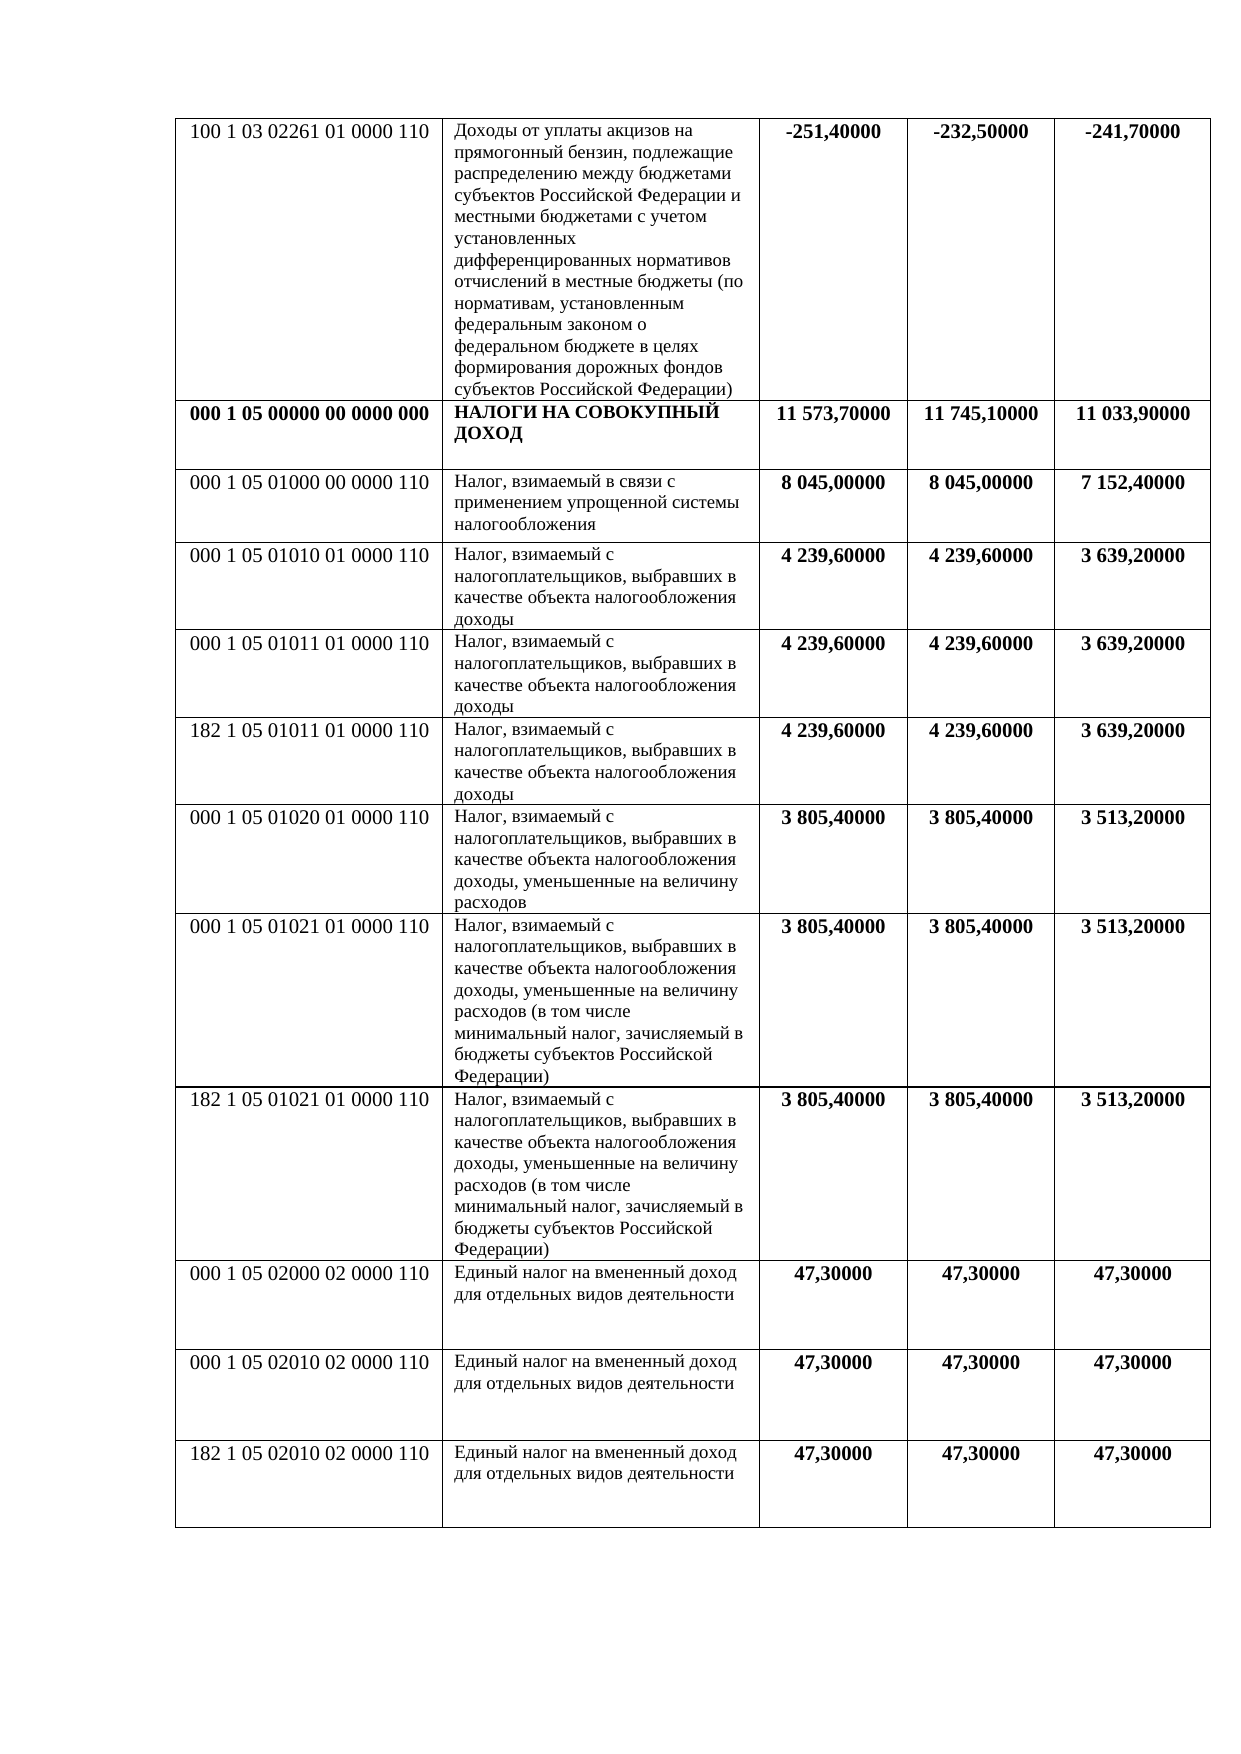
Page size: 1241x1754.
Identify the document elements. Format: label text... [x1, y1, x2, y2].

table_cell 3 639,20000 [1055, 630, 1210, 717]
table_cell 3 639,20000 [1055, 543, 1210, 629]
table_cell 4 239,60000 [760, 543, 907, 629]
table_cell 11 745,10000 [908, 401, 1054, 469]
table_cell Налог, взимаемый с налогоплательщиков, выбравших в качестве объекта налогообложения доходы [443, 543, 759, 629]
table_cell 3 805,40000 [760, 1088, 907, 1260]
table_cell 182 1 05 02010 02 0000 110 [176, 1441, 442, 1527]
table_cell 000 1 05 01010 01 0000 110 [176, 543, 442, 629]
table_cell 7 152,40000 [1055, 470, 1210, 542]
table_cell 000 1 05 02000 02 0000 110 [176, 1261, 442, 1349]
table_cell 47,30000 [908, 1350, 1054, 1439]
table_cell 3 639,20000 [1055, 718, 1210, 804]
table_cell 3 513,20000 [1055, 1088, 1210, 1260]
table_cell 3 513,20000 [1055, 914, 1210, 1086]
table_cell 47,30000 [908, 1261, 1054, 1349]
table_cell Налог, взимаемый с налогоплательщиков, выбравших в качестве объекта налогообложения доходы [443, 630, 759, 717]
table_cell 000 1 05 01020 01 0000 110 [176, 805, 442, 913]
table_cell 000 1 05 01011 01 0000 110 [176, 630, 442, 717]
table_cell 3 513,20000 [1055, 805, 1210, 913]
table_cell 000 1 05 02010 02 0000 110 [176, 1350, 442, 1439]
table_cell -251,40000 [760, 119, 907, 399]
table_cell 3 805,40000 [908, 805, 1054, 913]
table_cell 4 239,60000 [760, 630, 907, 717]
table_cell 47,30000 [760, 1261, 907, 1349]
table_cell 47,30000 [760, 1441, 907, 1527]
table_cell 4 239,60000 [908, 543, 1054, 629]
table_cell 3 805,40000 [908, 914, 1054, 1086]
table_cell 000 1 05 00000 00 0000 000 [176, 401, 442, 469]
table_cell 3 805,40000 [908, 1088, 1054, 1260]
table_cell 182 1 05 01021 01 0000 110 [176, 1088, 442, 1260]
table_cell 100 1 03 02261 01 0000 110 [176, 119, 442, 399]
table_cell 000 1 05 01000 00 0000 110 [176, 470, 442, 542]
table_cell 4 239,60000 [760, 718, 907, 804]
table_cell Единый налог на вмененный доход для отдельных видов деятельности [443, 1261, 759, 1349]
table_cell 11 573,70000 [760, 401, 907, 469]
table_cell Налог, взимаемый в связи с применением упрощенной системы налогообложения [443, 470, 759, 542]
table_cell 3 805,40000 [760, 805, 907, 913]
table_cell Налог, взимаемый с налогоплательщиков, выбравших в качестве объекта налогообложения доходы, уменьшенные на величину расходов (в том числе минимальный налог, зачисляемый в бюджеты субъектов Российской Федерации) [443, 914, 759, 1086]
table_cell НАЛОГИ НА СОВОКУПНЫЙ ДОХОД [443, 401, 759, 469]
table_cell 11 033,90000 [1055, 401, 1210, 469]
table_cell 4 239,60000 [908, 630, 1054, 717]
table_cell 8 045,00000 [760, 470, 907, 542]
table_cell Налог, взимаемый с налогоплательщиков, выбравших в качестве объекта налогообложения доходы, уменьшенные на величину расходов (в том числе минимальный налог, зачисляемый в бюджеты субъектов Российской Федерации) [443, 1088, 759, 1260]
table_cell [443, 119, 759, 399]
table_cell 47,30000 [1055, 1350, 1210, 1439]
table_cell Единый налог на вмененный доход для отдельных видов деятельности [443, 1441, 759, 1527]
table_cell 47,30000 [1055, 1261, 1210, 1349]
table_cell Налог, взимаемый с налогоплательщиков, выбравших в качестве объекта налогообложения доходы, уменьшенные на величину расходов [443, 805, 759, 913]
table_cell -232,50000 [908, 119, 1054, 399]
table_cell Налог, взимаемый с налогоплательщиков, выбравших в качестве объекта налогообложения доходы [443, 718, 759, 804]
table_cell -241,70000 [1055, 119, 1210, 399]
table_cell Единый налог на вмененный доход для отдельных видов деятельности [443, 1350, 759, 1439]
table_cell 47,30000 [760, 1350, 907, 1439]
table_cell 000 1 05 01021 01 0000 110 [176, 914, 442, 1086]
table_cell 47,30000 [908, 1441, 1054, 1527]
table_cell 4 239,60000 [908, 718, 1054, 804]
table_cell 8 045,00000 [908, 470, 1054, 542]
table_cell 47,30000 [1055, 1441, 1210, 1527]
table_cell 3 805,40000 [760, 914, 907, 1086]
table_cell 182 1 05 01011 01 0000 110 [176, 718, 442, 804]
